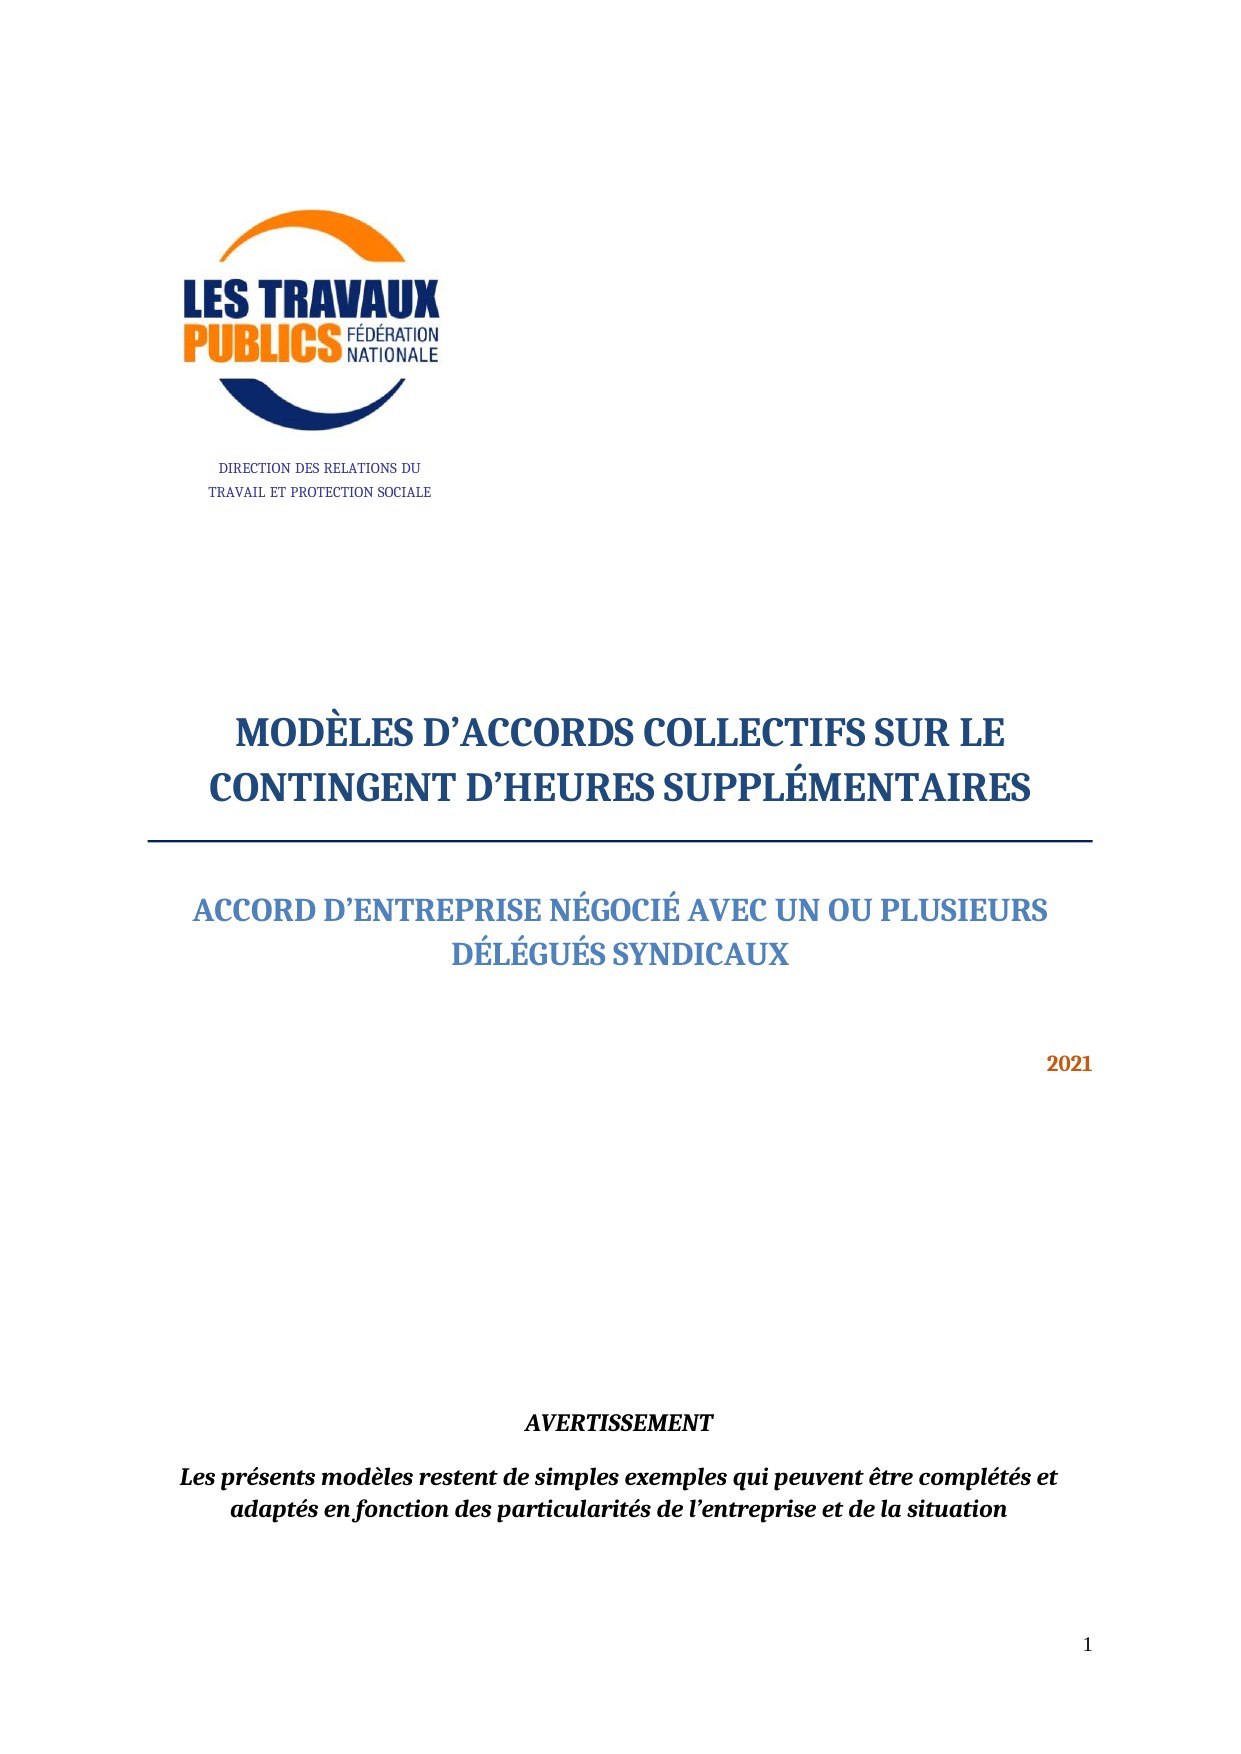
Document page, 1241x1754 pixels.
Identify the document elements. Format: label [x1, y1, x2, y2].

picture [178, 167, 451, 449]
